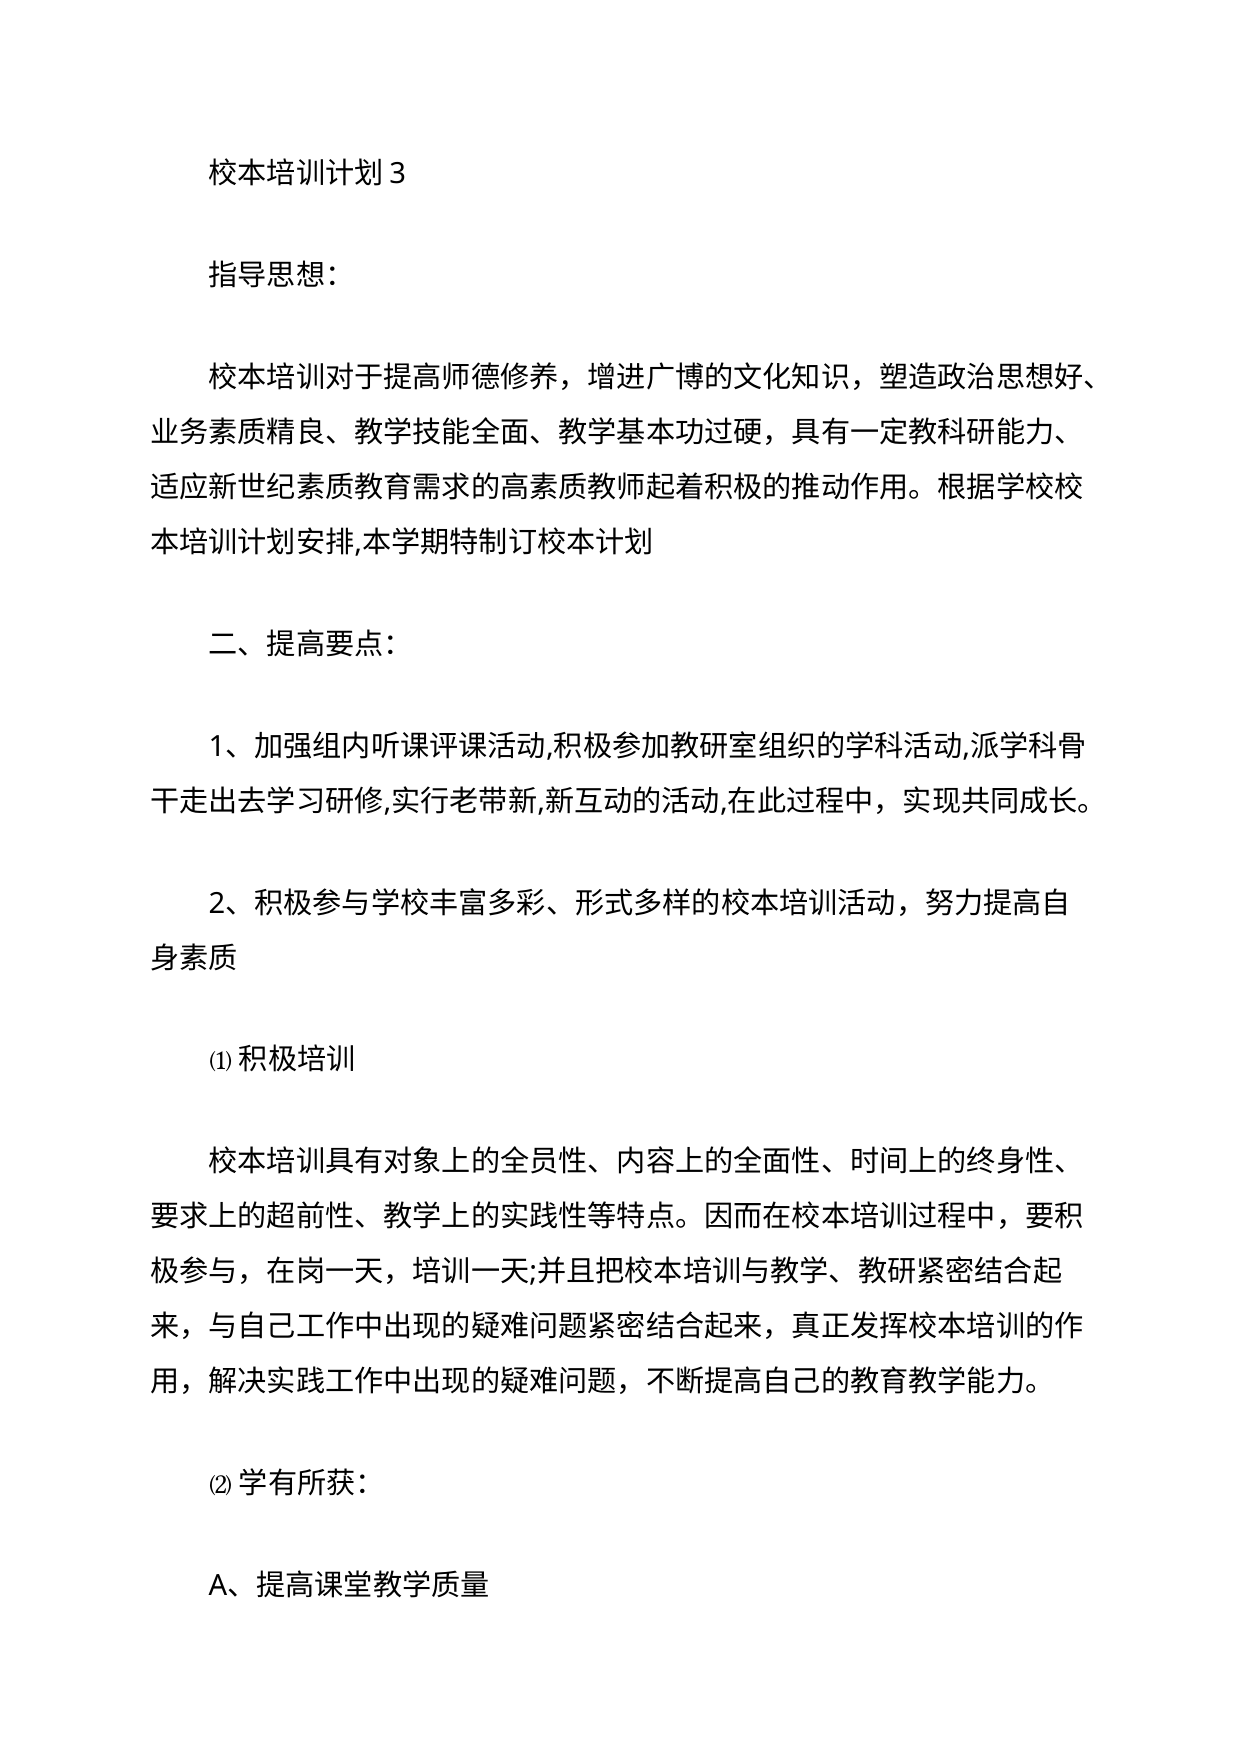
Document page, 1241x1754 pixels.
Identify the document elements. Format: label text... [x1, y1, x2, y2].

text 1、加强组内听课评课活动,积极参加教研室组织的学科活动,派学科骨干走出去学习研修,实行老带新,新互动的活动,在此过程中，实现共同成长。 [150, 722, 1090, 819]
text 校本培训具有对象上的全员性、内容上的全面性、时间上的终身性、要求上的超前性、教学上的实践性等特点。因而在校本培训过程中，要积极参与，在岗一天，培训一天;并且把校本培训与教学、教研紧密结合起来，与自己工作中出现的疑难问题紧密结合起来，真正发挥校本培训的作用，解决实践工作中出现的疑难问题，不断提高自己的教育教学能力。 [150, 1138, 1090, 1400]
text 校本培训计划3 [150, 150, 1090, 192]
text 指导思想： [150, 252, 1090, 294]
text ⑵学有所获： [150, 1459, 1090, 1502]
text 2、积极参与学校丰富多彩、形式多样的校本培训活动，努力提高自身素质 [150, 879, 1090, 976]
text 校本培训对于提高师德修养，增进广博的文化知识，塑造政治思想好、业务素质精良、教学技能全面、教学基本功过硬，具有一定教科研能力、适应新世纪素质教育需求的高素质教师起着积极的推动作用。根据学校校本培训计划安排,本学期特制订校本计划 [150, 354, 1090, 561]
text A、提高课堂教学质量 [150, 1561, 1090, 1604]
text ⑴积极培训 [150, 1036, 1090, 1078]
text 二、提高要点： [150, 620, 1090, 663]
